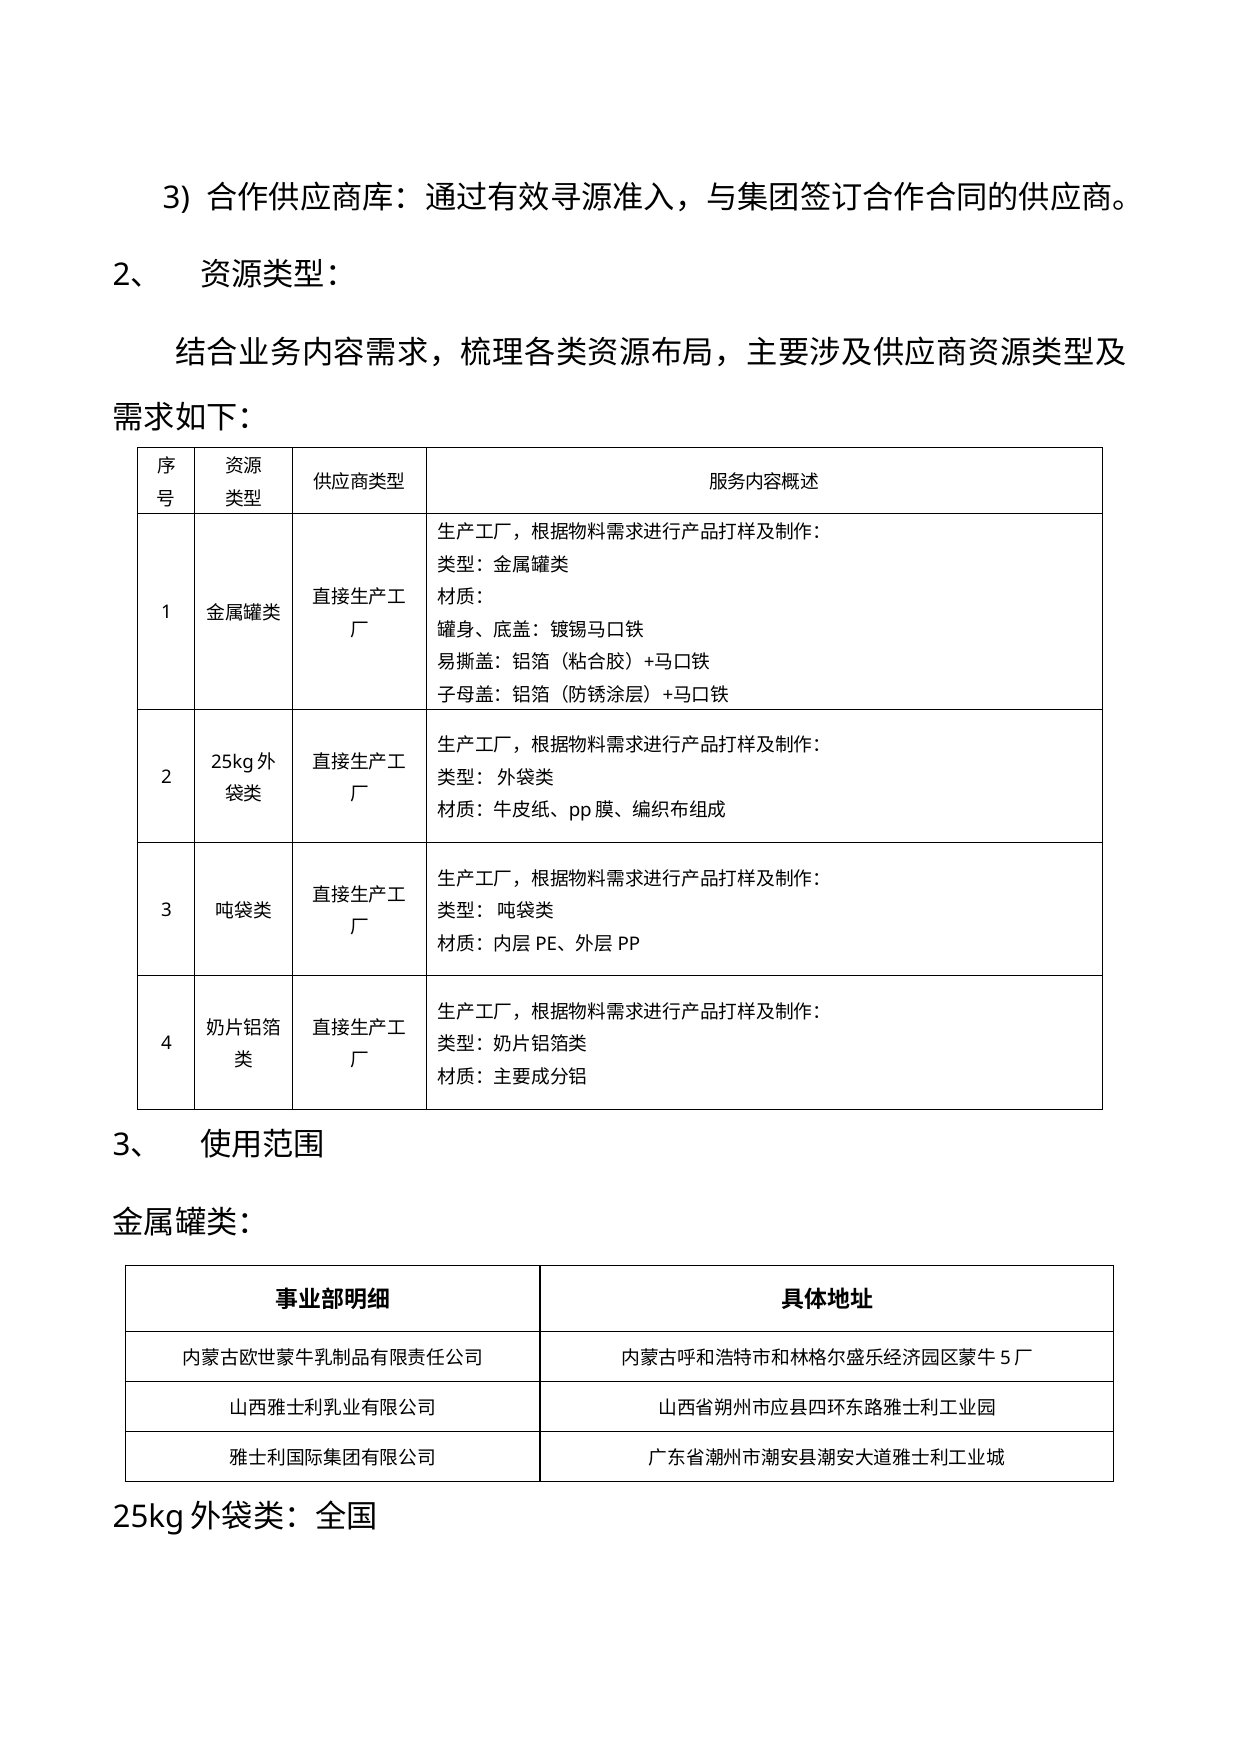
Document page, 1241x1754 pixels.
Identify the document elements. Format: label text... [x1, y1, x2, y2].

table_cell 直接生产工厂 [293, 976, 426, 1108]
table_cell 内蒙古欧世蒙牛乳制品有限责任公司 [126, 1332, 539, 1381]
list 资源类型： [112, 239, 1128, 304]
table_header 事业部明细 [126, 1266, 539, 1331]
table_cell 内蒙古呼和浩特市和林格尔盛乐经济园区蒙牛5厂 [541, 1332, 1113, 1381]
table_cell 25kg外袋类 [195, 710, 292, 842]
text 结合业务内容需求，梳理各类资源布局，主要涉及供应商资源类型及需求如下： [112, 317, 1128, 447]
table_cell 奶片铝箔类 [195, 976, 292, 1108]
table_cell 2 [138, 710, 194, 842]
table_header 供应商类型 [293, 448, 426, 513]
table_cell 直接生产工厂 [293, 514, 426, 709]
list 使用范围 [112, 1109, 1128, 1174]
table_header 具体地址 [541, 1266, 1113, 1331]
table_cell 生产工厂，根据物料需求进行产品打样及制作： 类型： 吨袋类 材质：内层 PE、外层 PP [427, 843, 1102, 975]
list 金属罐类： [112, 1187, 1128, 1252]
table_cell 山西雅士利乳业有限公司 [126, 1382, 539, 1431]
table_cell 广东省潮州市潮安县潮安大道雅士利工业城 [541, 1432, 1113, 1481]
table_cell 4 [138, 976, 194, 1108]
table_cell 金属罐类 [195, 514, 292, 709]
text 25kg外袋类：全国 [112, 1482, 1128, 1547]
table_cell 直接生产工厂 [293, 843, 426, 975]
list 合作供应商库：通过有效寻源准入，与集团签订合作合同的供应商。 [162, 162, 1128, 227]
table_cell 生产工厂，根据物料需求进行产品打样及制作： 类型：金属罐类 材质： 罐身、底盖：镀锡马口铁 易撕盖：铝箔（粘合胶）+马口铁 子母盖：铝箔（防锈涂层）+马口铁 [427, 514, 1102, 709]
table_header 服务内容概述 [427, 448, 1102, 513]
table_cell 直接生产工厂 [293, 710, 426, 842]
table_header 资源 类型 [195, 448, 292, 513]
table_cell 1 [138, 514, 194, 709]
table_cell 3 [138, 843, 194, 975]
table_header 序号 [138, 448, 194, 513]
table_cell 生产工厂，根据物料需求进行产品打样及制作： 类型： 外袋类 材质：牛皮纸、pp膜、编织布组成 [427, 710, 1102, 842]
table_cell 雅士利国际集团有限公司 [126, 1432, 539, 1481]
table_cell 生产工厂，根据物料需求进行产品打样及制作： 类型：奶片铝箔类 材质：主要成分铝 [427, 976, 1102, 1108]
table_cell 吨袋类 [195, 843, 292, 975]
table_cell 山西省朔州市应县四环东路雅士利工业园 [541, 1382, 1113, 1431]
